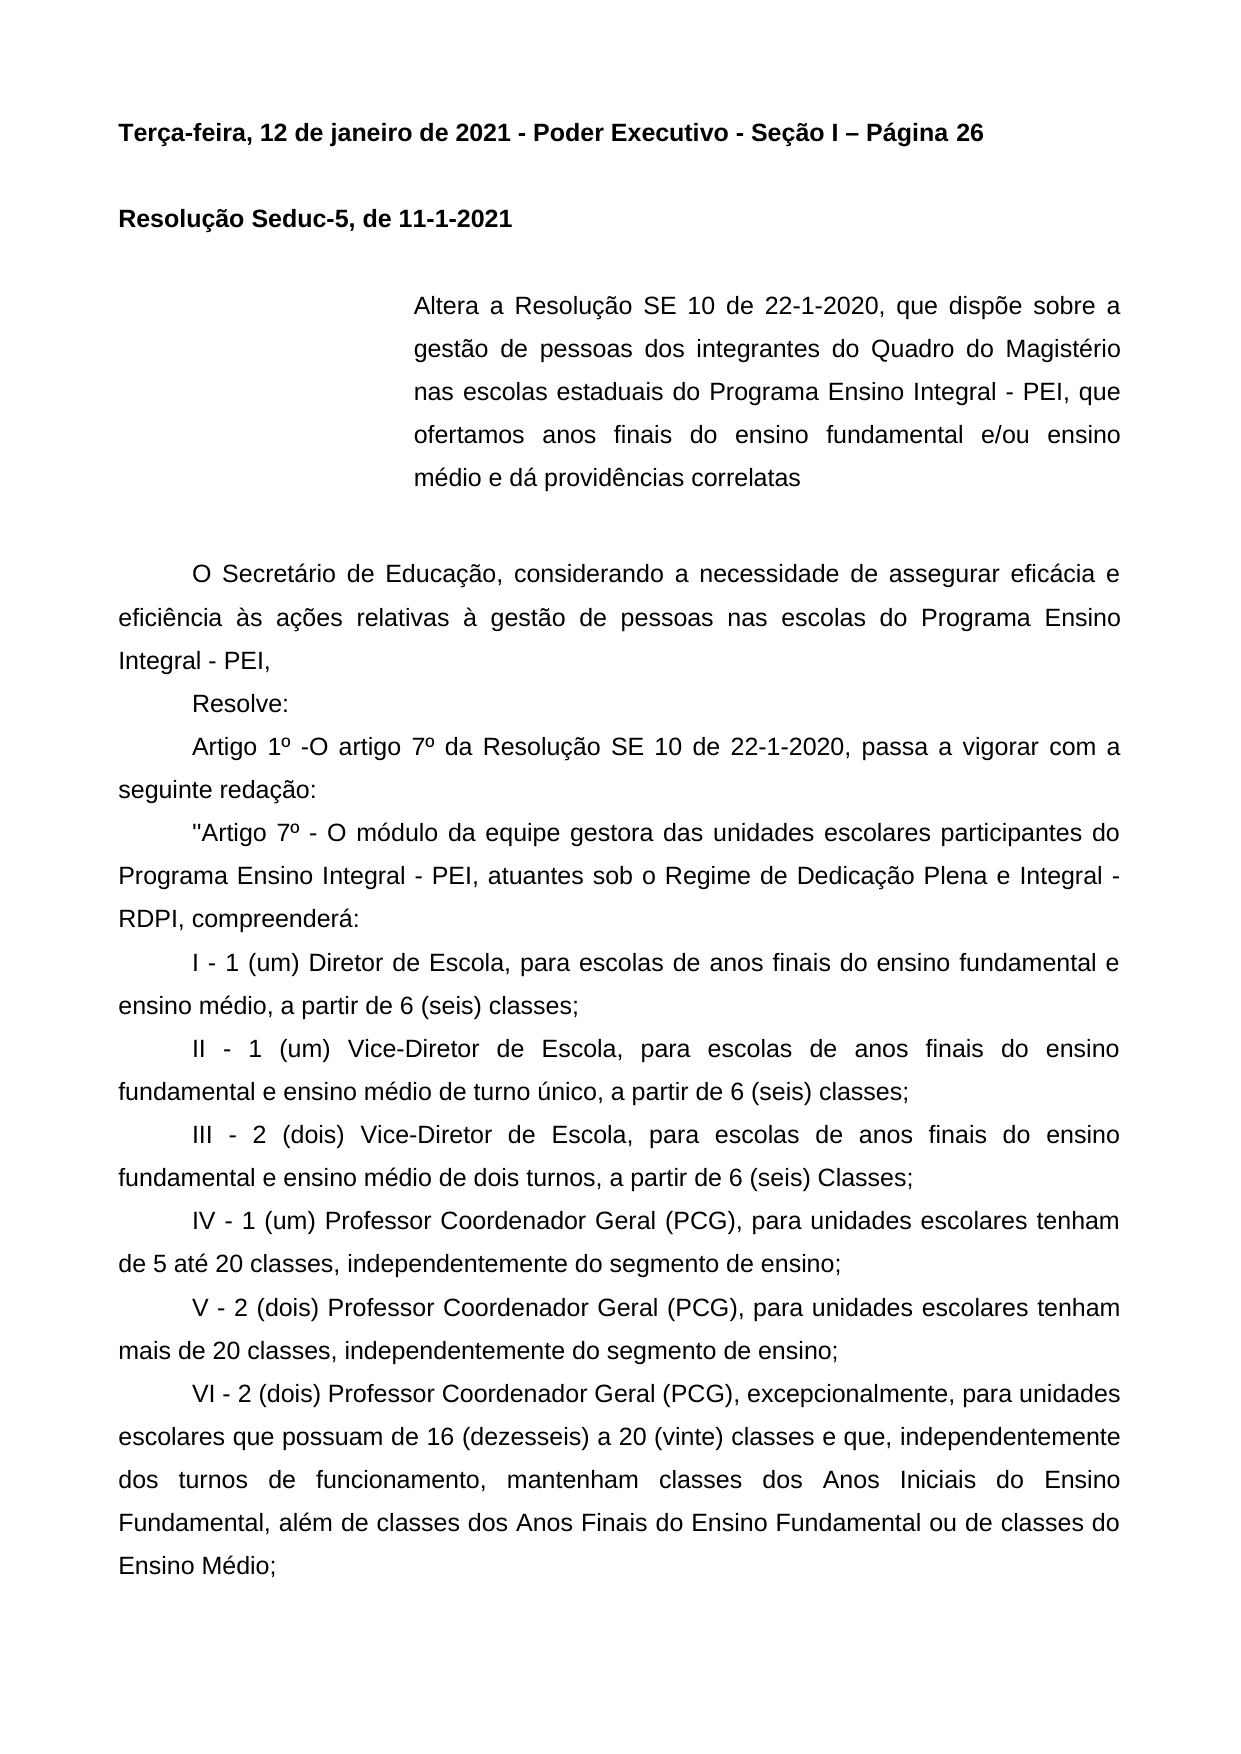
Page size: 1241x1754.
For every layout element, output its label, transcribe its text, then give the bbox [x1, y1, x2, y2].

text Resolve: [118, 689, 1122, 717]
text Resolução Seduc-5, de 11-1-2021 [118, 204, 1122, 233]
text Artigo 1º -O artigo 7º da Resolução SE 10 de 22-1-2020, passa a vigorar com a seguinte redação: [118, 732, 1122, 804]
text O Secretário de Educação, considerando a necessidade de assegurar eficácia e eficiência às ações relativas à gestão de pessoas nas escolas do Programa Ensino Integral - PEI, [118, 559, 1122, 674]
text I - 1 (um) Diretor de Escola, para escolas de anos finais do ensino fundamental e ensino médio, a partir de 6 (seis) classes; [118, 947, 1122, 1019]
text IV - 1 (um) Professor Coordenador Geral (PCG), para unidades escolares tenham de 5 até 20 classes, independentemente do segmento de ensino; [118, 1206, 1122, 1278]
text ''Artigo 7º - O módulo da equipe gestora das unidades escolares participantes do Programa Ensino Integral - PEI, atuantes sob o Regime de Dedicação Plena e Integral - RDPI, compreenderá: [118, 818, 1122, 933]
text Altera a Resolução SE 10 de 22-1-2020, que dispõe sobre a gestão de pessoas dos integrantes do Quadro do Magistério nas escolas estaduais do Programa Ensino Integral - PEI, que ofertamos anos finais do ensino fundamental e/ou ensino médio e dá providências correlatas [413, 291, 1122, 492]
text II - 1 (um) Vice-Diretor de Escola, para escolas de anos finais do ensino fundamental e ensino médio de turno único, a partir de 6 (seis) classes; [118, 1034, 1122, 1106]
text V - 2 (dois) Professor Coordenador Geral (PCG), para unidades escolares tenham mais de 20 classes, independentemente do segmento de ensino; [118, 1292, 1122, 1364]
text VI - 2 (dois) Professor Coordenador Geral (PCG), excepcionalmente, para unidades escolares que possuam de 16 (dezesseis) a 20 (vinte) classes e que, independentemente dos turnos de funcionamento, mantenham classes dos Anos Iniciais do Ensino Fundamental, além de classes dos Anos Finais do Ensino Fundamental ou de classes do Ensino Médio; [118, 1379, 1122, 1580]
text Terça-feira, 12 de janeiro de 2021 - Poder Executivo - Seção I – Página 26 [118, 118, 1122, 147]
text III - 2 (dois) Vice-Diretor de Escola, para escolas de anos finais do ensino fundamental e ensino médio de dois turnos, a partir de 6 (seis) Classes; [118, 1120, 1122, 1192]
